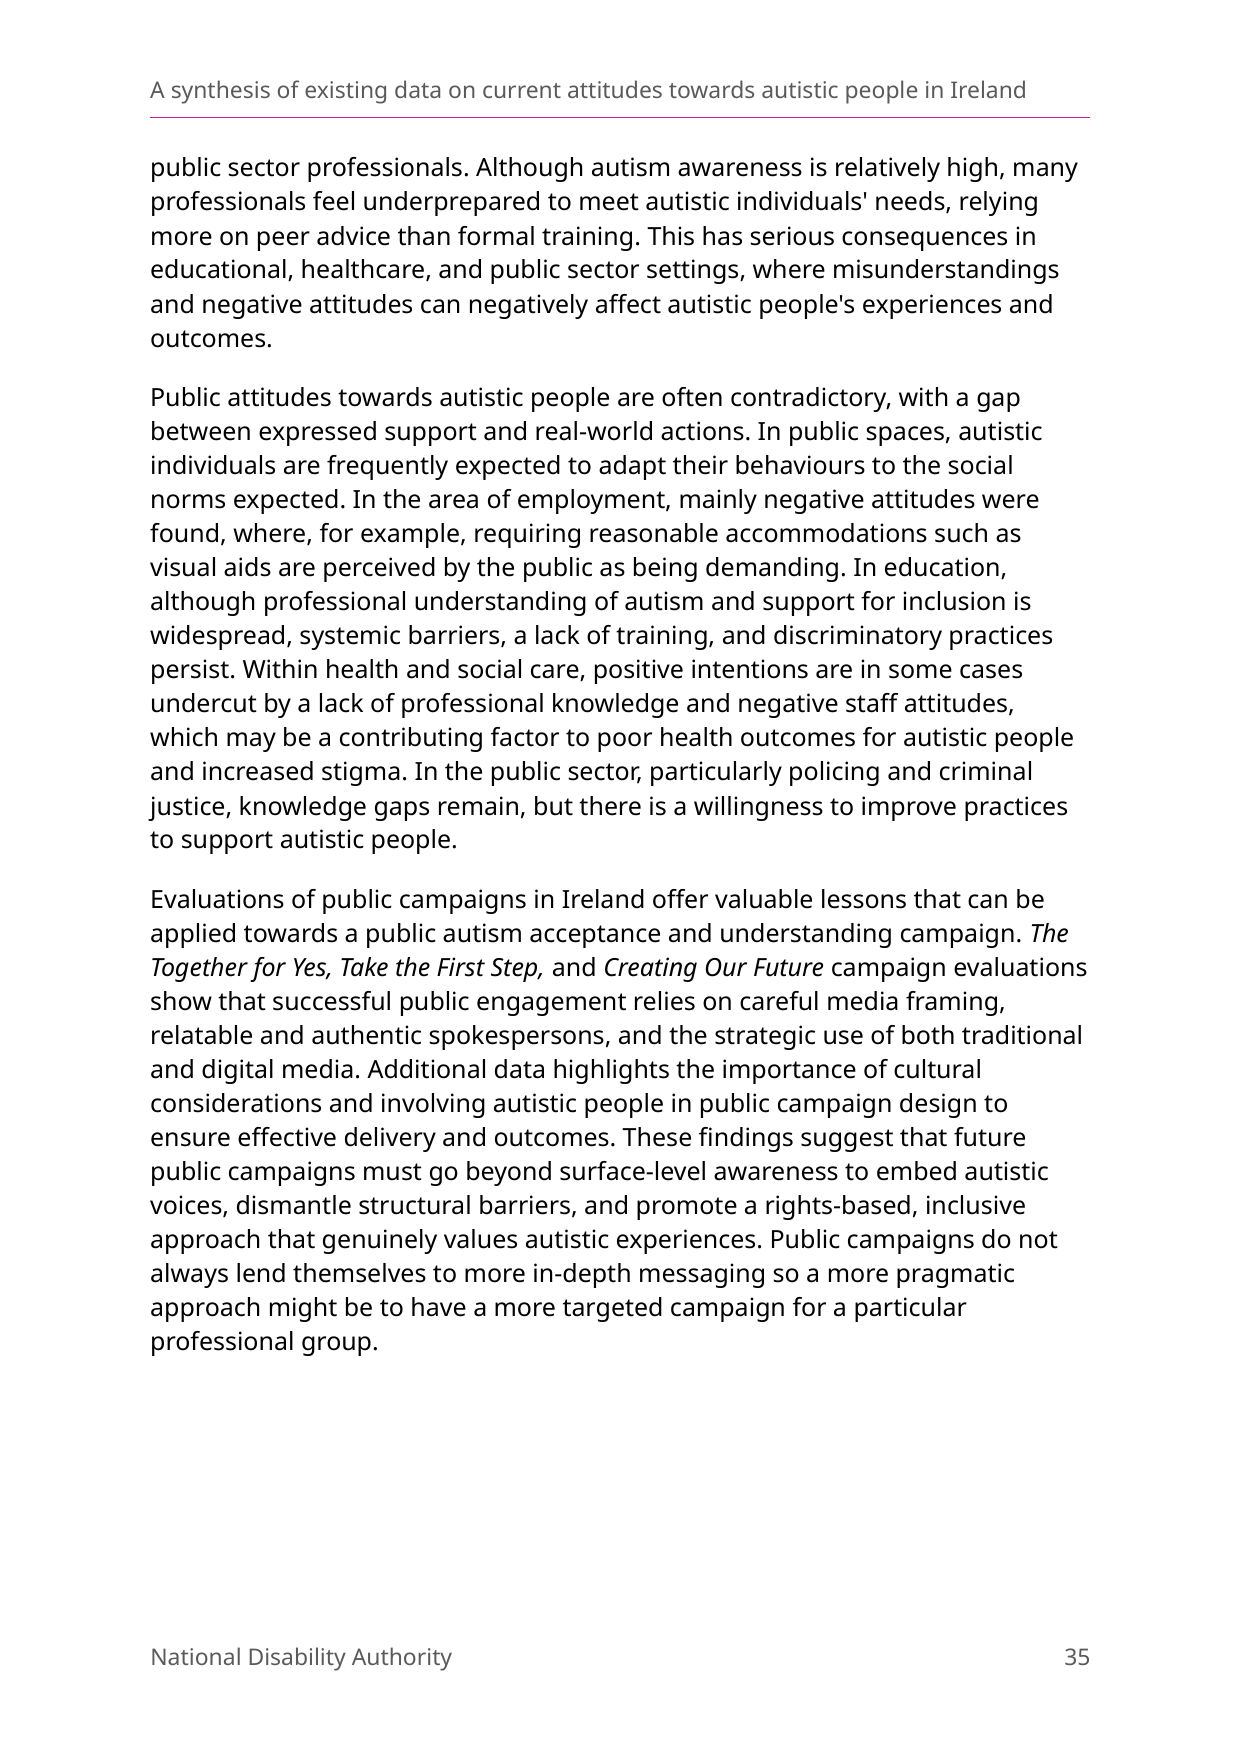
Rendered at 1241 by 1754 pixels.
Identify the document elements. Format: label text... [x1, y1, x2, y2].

text Public attitudes towards autistic people are often contradictory, with a gap between expressed support and real-world actions. In public spaces, autistic individuals are frequently expected to adapt their behaviours to the social norms expected. In the area of employment, mainly negative attitudes were found, where, for example, requiring reasonable accommodations such as visual aids are perceived by the public as being demanding. In education, although professional understanding of autism and support for inclusion is widespread, systemic barriers, a lack of training, and discriminatory practices persist. Within health and social care, positive intentions are in some cases undercut by a lack of professional knowledge and negative staff attitudes, which may be a contributing factor to poor health outcomes for autistic people and increased stigma. In the public sector, particularly policing and criminal justice, knowledge gaps remain, but there is a willingness to improve practices to support autistic people. [150, 379, 1090, 856]
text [150, 150, 1090, 354]
text Evaluations of public campaigns in Ireland offer valuable lessons that can be applied towards a public autism acceptance and understanding campaign. The Together for Yes, Take the First Step, and Creating Our Future campaign evaluations show that successful public engagement relies on careful media framing, relatable and authentic spokespersons, and the strategic use of both traditional and digital media. Additional data highlights the importance of cultural considerations and involving autistic people in public campaign design to ensure effective delivery and outcomes. These findings suggest that future public campaigns must go beyond surface-level awareness to embed autistic voices, dismantle structural barriers, and promote a rights-based, inclusive approach that genuinely values autistic experiences. Public campaigns do not always lend themselves to more in-depth messaging so a more pragmatic approach might be to have a more targeted campaign for a particular professional group. [150, 881, 1090, 1358]
